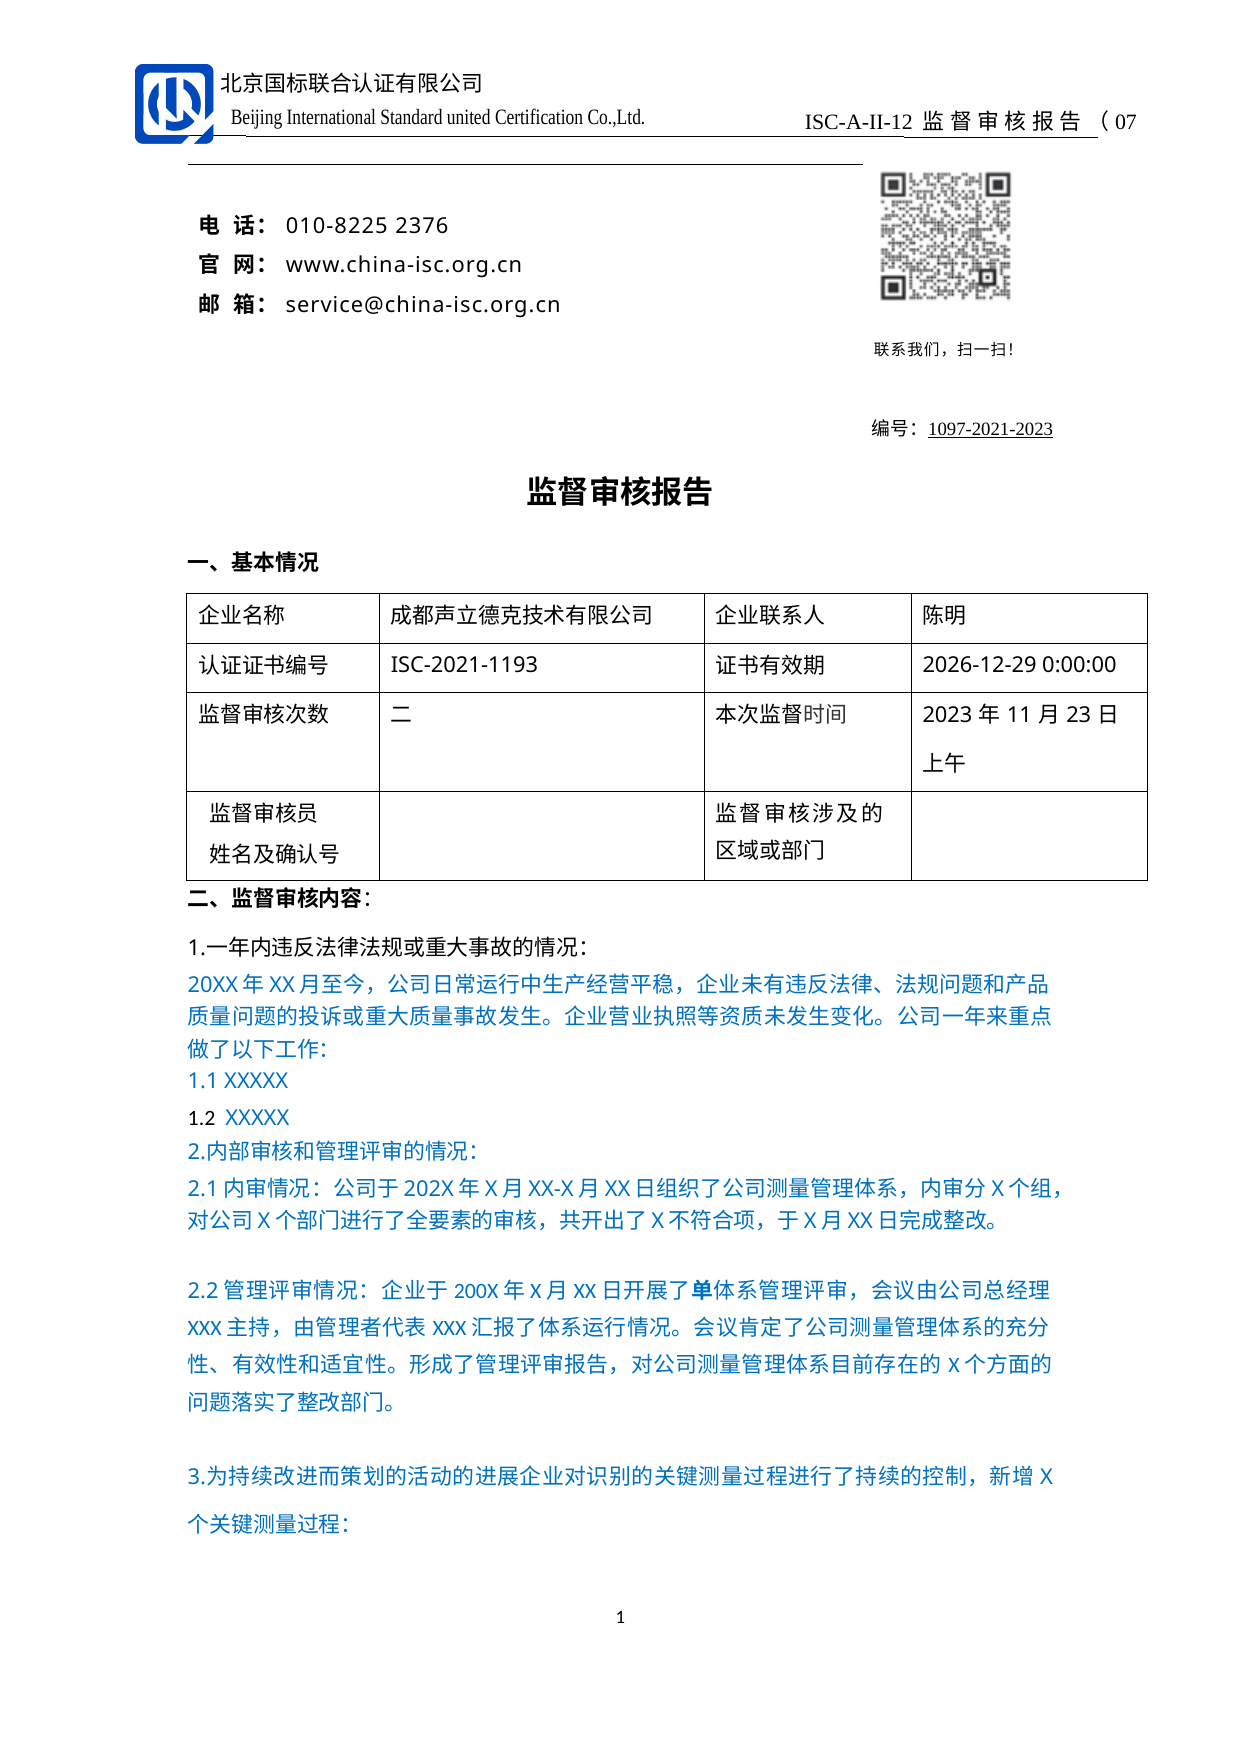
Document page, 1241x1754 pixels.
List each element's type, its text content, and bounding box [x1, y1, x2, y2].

text 20XX年XX月至今，公司日常运行中生产经营平稳，企业未有违反法律、法规问题和产品质量问题的投诉或重大质量事故发生。企业营业执照等资质未发生变化。公司一年来重点做了以下工作： [187, 966, 1053, 1064]
text 2.2管理评审情况：企业于200X年X月XX日开展了单体系管理评审，会议由公司总经理XXX主持，由管理者代表XXX汇报了体系运行情况。会议肯定了公司测量管理体系的充分性、有效性和适宜性。形成了管理评审报告，对公司测量管理体系目前存在的X个方面的问题落实了整改部门。 [187, 1272, 1053, 1417]
table_header 陈明 [912, 594, 1147, 643]
text 2.内部审核和管理评审的情况： [187, 1133, 1053, 1166]
table_cell 2023年11月23日 上午 [912, 693, 1147, 791]
table_cell 监督审核员 姓名及确认号 [187, 792, 379, 880]
table_header 成都声立德克技术有限公司 [380, 594, 704, 643]
text 1.2 XXXXX [187, 1101, 1053, 1133]
table_header 企业联系人 [705, 594, 911, 643]
text 3.为持续改进而策划的活动的进展企业对识别的关键测量过程进行了持续的控制，新增X个关键测量过程： [187, 1458, 1053, 1539]
table_cell 2026-12-29 0:00:00 [912, 644, 1147, 692]
picture [135, 64, 214, 144]
table_cell 证书有效期 [705, 644, 911, 692]
table_cell [380, 792, 704, 880]
text 1.一年内违反法律法规或重大事故的情况： [187, 929, 1053, 962]
table_cell 监督审核次数 [187, 693, 379, 791]
text 1.1 XXXXX [187, 1064, 1053, 1096]
text 监督审核报告 [187, 457, 1053, 522]
table_cell 地 址： 北京市朝阳区北苑路168号1号楼16层1603 电 话： 010-8225 2376 官 网： www.china-isc.org.cn 邮 箱： service@china-isc.org.cn [188, 165, 862, 368]
table_cell 监督审核涉及的区域或部门 [705, 792, 911, 880]
table_cell 认证证书编号 [187, 644, 379, 692]
table_header 企业名称 [187, 594, 379, 643]
picture [873, 167, 1019, 310]
table_cell [912, 792, 1147, 880]
text 编号：1097-2021-2023 [187, 411, 1053, 443]
table_cell 二 [380, 693, 704, 791]
text 二、监督审核内容： [187, 881, 1053, 913]
table_cell ISC-2021-1193 [380, 644, 704, 692]
text 一、基本情况 [187, 544, 1053, 577]
table_cell 本次监督时间 [705, 693, 911, 791]
text 2.1内审情况：公司于202X年X月XX-X月XX日组织了公司测量管理体系，内审分X个组，对公司X个部门进行了全要素的审核，共开出了X不符合项，于X月XX日完成整改。 [187, 1171, 1053, 1236]
